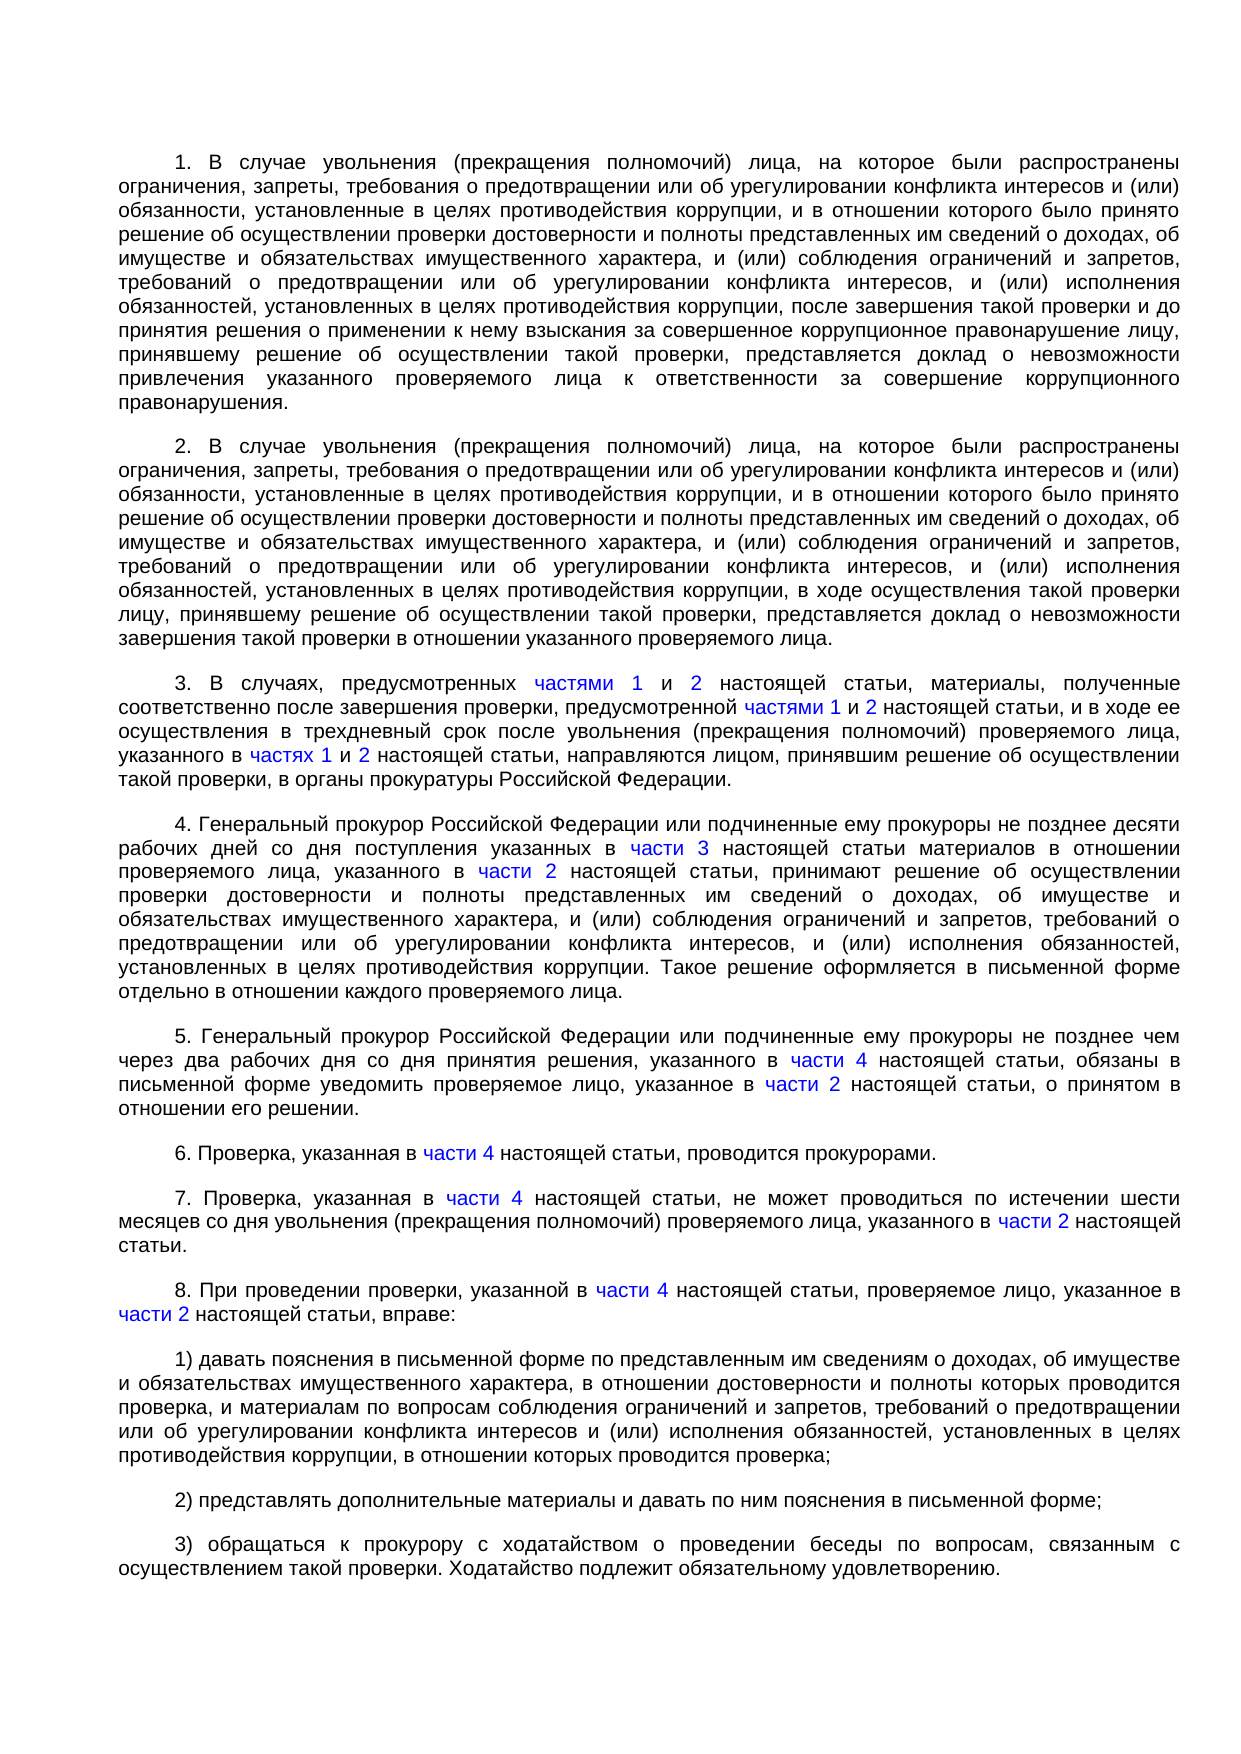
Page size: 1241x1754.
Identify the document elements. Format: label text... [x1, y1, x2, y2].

text 2) представлять дополнительные материалы и давать по ним пояснения в письменной форме; [118, 1487, 1181, 1511]
text 5. Генеральный прокурор Российской Федерации или подчиненные ему прокуроры не позднее чем через два рабочих дня со дня принятия решения, указанного в части 4 настоящей статьи, обязаны в письменной форме уведомить проверяемое лицо, указанное в части 2 настоящей статьи, о принятом в отношении его решении. [118, 1024, 1181, 1120]
text 1. В случае увольнения (прекращения полномочий) лица, на которое были распространены ограничения, запреты, требования о предотвращении или об урегулировании конфликта интересов и (или) обязанности, установленные в целях противодействия коррупции, и в отношении которого было принято решение об осуществлении проверки достоверности и полноты представленных им сведений о доходах, об имуществе и обязательствах имущественного характера, и (или) соблюдения ограничений и запретов, требований о предотвращении или об урегулировании конфликта интересов, и (или) исполнения обязанностей, установленных в целях противодействия коррупции, после завершения такой проверки и до принятия решения о применении к нему взыскания за совершенное коррупционное правонарушение лицу, принявшему решение об осуществлении такой проверки, представляется доклад о невозможности привлечения указанного проверяемого лица к ответственности за совершение коррупционного правонарушения. [118, 150, 1181, 413]
text 1) давать пояснения в письменной форме по представленным им сведениям о доходах, об имуществе и обязательствах имущественного характера, в отношении достоверности и полноты которых проводится проверка, и материалам по вопросам соблюдения ограничений и запретов, требований о предотвращении или об урегулировании конфликта интересов и (или) исполнения обязанностей, установленных в целях противодействия коррупции, в отношении которых проводится проверка; [118, 1347, 1181, 1467]
text 3) обращаться к прокурору с ходатайством о проведении беседы по вопросам, связанным с осуществлением такой проверки. Ходатайство подлежит обязательному удовлетворению. [118, 1532, 1181, 1580]
text 4. Генеральный прокурор Российской Федерации или подчиненные ему прокуроры не позднее десяти рабочих дней со дня поступления указанных в части 3 настоящей статьи материалов в отношении проверяемого лица, указанного в части 2 настоящей статьи, принимают решение об осуществлении проверки достоверности и полноты представленных им сведений о доходах, об имуществе и обязательствах имущественного характера, и (или) соблюдения ограничений и запретов, требований о предотвращении или об урегулировании конфликта интересов, и (или) исполнения обязанностей, установленных в целях противодействия коррупции. Такое решение оформляется в письменной форме отдельно в отношении каждого проверяемого лица. [118, 811, 1181, 1003]
text 3. В случаях, предусмотренных частями 1 и 2 настоящей статьи, материалы, полученные соответственно после завершения проверки, предусмотренной частями 1 и 2 настоящей статьи, и в ходе ее осуществления в трехдневный срок после увольнения (прекращения полномочий) проверяемого лица, указанного в частях 1 и 2 настоящей статьи, направляются лицом, принявшим решение об осуществлении такой проверки, в органы прокуратуры Российской Федерации. [118, 671, 1181, 791]
text 7. Проверка, указанная в части 4 настоящей статьи, не может проводиться по истечении шести месяцев со дня увольнения (прекращения полномочий) проверяемого лица, указанного в части 2 настоящей статьи. [118, 1185, 1181, 1257]
text 2. В случае увольнения (прекращения полномочий) лица, на которое были распространены ограничения, запреты, требования о предотвращении или об урегулировании конфликта интересов и (или) обязанности, установленные в целях противодействия коррупции, и в отношении которого было принято решение об осуществлении проверки достоверности и полноты представленных им сведений о доходах, об имуществе и обязательствах имущественного характера, и (или) соблюдения ограничений и запретов, требований о предотвращении или об урегулировании конфликта интересов, и (или) исполнения обязанностей, установленных в целях противодействия коррупции, в ходе осуществления такой проверки лицу, принявшему решение об осуществлении такой проверки, представляется доклад о невозможности завершения такой проверки в отношении указанного проверяемого лица. [118, 434, 1181, 650]
text 8. При проведении проверки, указанной в части 4 настоящей статьи, проверяемое лицо, указанное в части 2 настоящей статьи, вправе: [118, 1278, 1181, 1326]
text 6. Проверка, указанная в части 4 настоящей статьи, проводится прокурорами. [118, 1141, 1181, 1164]
